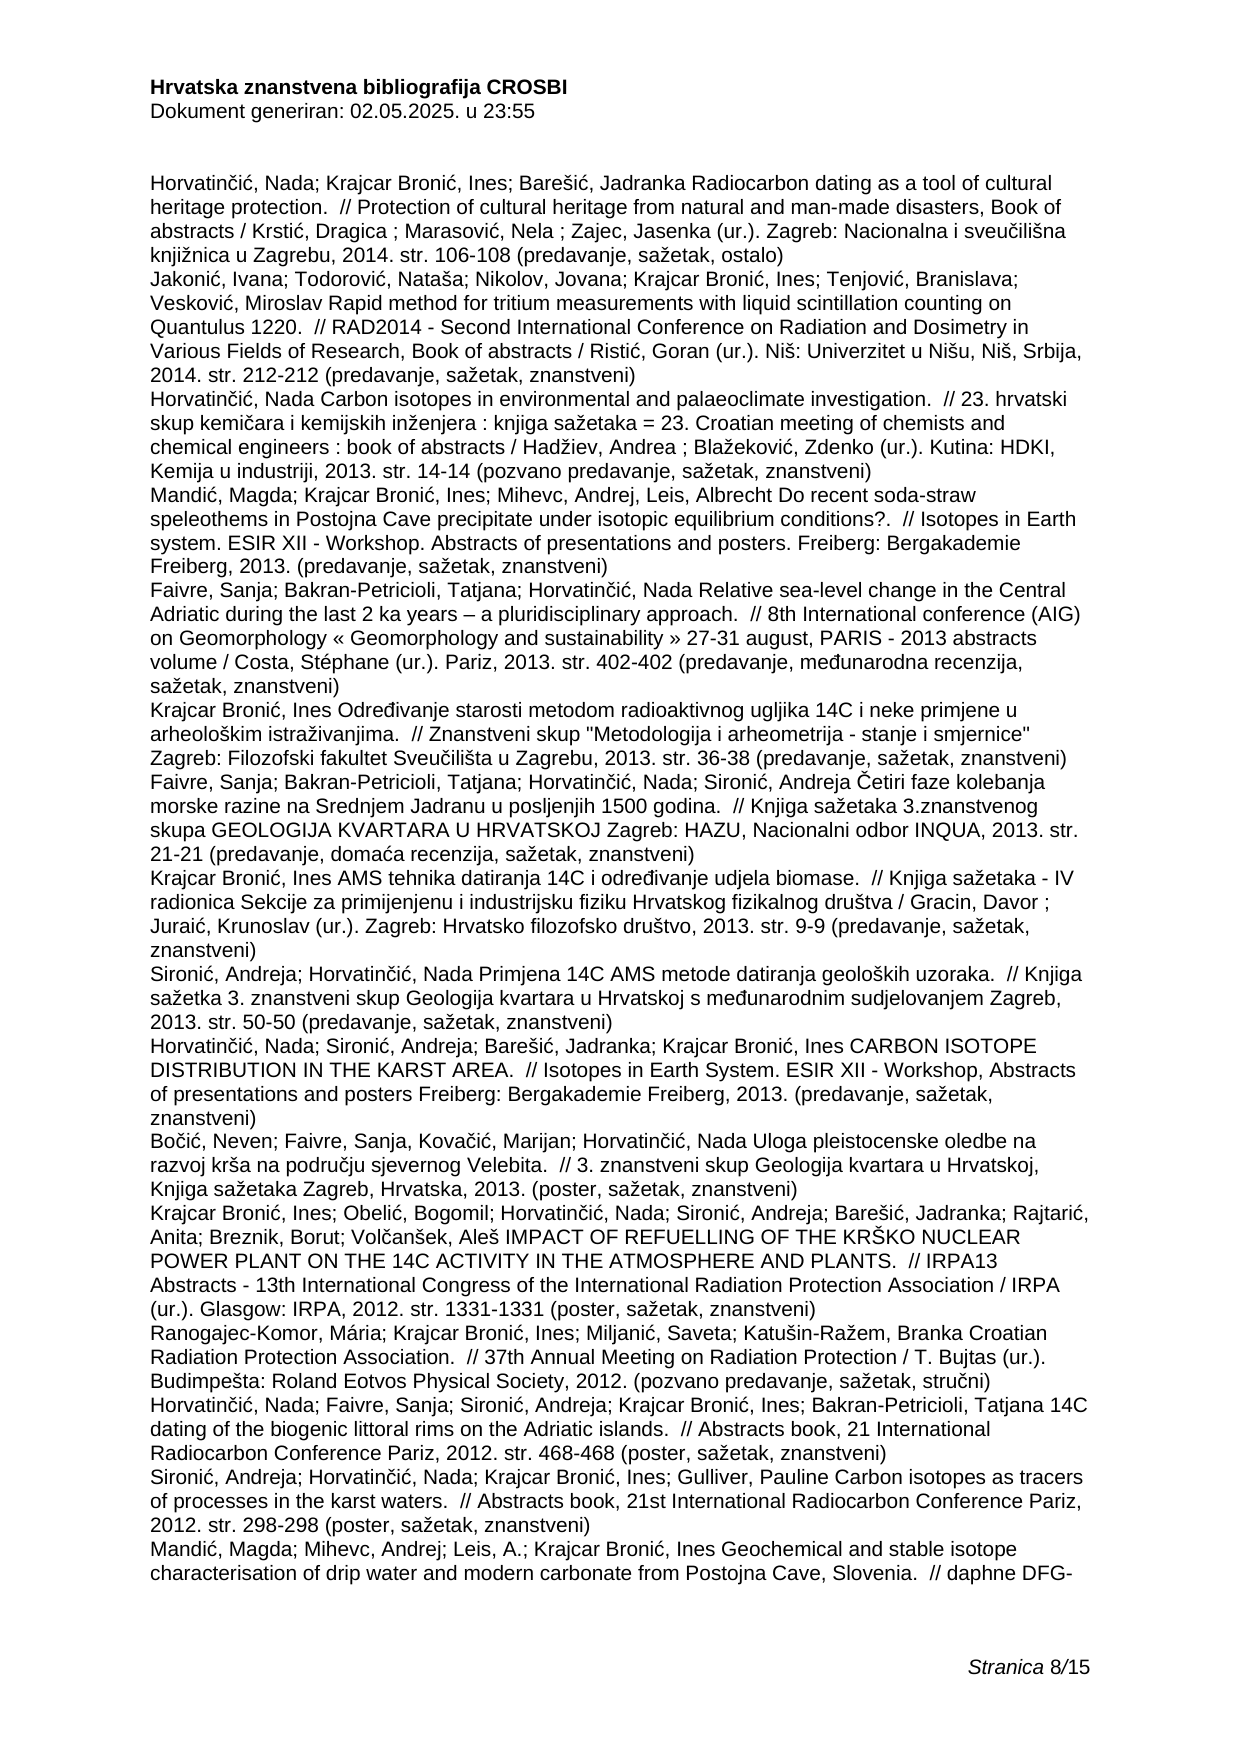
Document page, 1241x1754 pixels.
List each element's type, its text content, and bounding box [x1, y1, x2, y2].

text Horvatinčić, Nada; Faivre, Sanja; Sironić, Andreja; Krajcar Bronić, Ines; Bakran-Petricioli, Tatjana [150, 1393, 1090, 1465]
text Sironić, Andreja; Horvatinčić, Nada [150, 962, 1090, 1033]
text Jakonić, Ivana; Todorović, Nataša; Nikolov, Jovana; Krajcar Bronić, Ines; Tenjović, Branislava; Vesković, Miroslav [150, 267, 1090, 387]
text Ranogajec-Komor, Mária; Krajcar Bronić, Ines; Miljanić, Saveta; Katušin-Ražem, Branka [150, 1321, 1090, 1393]
text Mandić, Magda; Krajcar Bronić, Ines; Mihevc, Andrej, Leis, Albrecht [150, 482, 1090, 578]
text Faivre, Sanja; Bakran-Petricioli, Tatjana; Horvatinčić, Nada [150, 578, 1090, 698]
text Horvatinčić, Nada [150, 387, 1090, 482]
text Bočić, Neven; Faivre, Sanja, Kovačić, Marijan; Horvatinčić, Nada [150, 1129, 1090, 1201]
text Horvatinčić, Nada; Krajcar Bronić, Ines; Barešić, Jadranka [150, 171, 1090, 267]
text Krajcar Bronić, Ines; Obelić, Bogomil; Horvatinčić, Nada; Sironić, Andreja; Barešić, Jadranka; Rajtarić, Anita; Breznik, Borut; Volčanšek, Aleš [150, 1201, 1090, 1321]
text Faivre, Sanja; Bakran-Petricioli, Tatjana; Horvatinčić, Nada; Sironić, Andreja [150, 770, 1090, 866]
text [150, 1537, 1090, 1584]
text Krajcar Bronić, Ines [150, 698, 1090, 770]
text Sironić, Andreja; Horvatinčić, Nada; Krajcar Bronić, Ines; Gulliver, Pauline [150, 1465, 1090, 1537]
text Horvatinčić, Nada; Sironić, Andreja; Barešić, Jadranka; Krajcar Bronić, Ines [150, 1033, 1090, 1129]
text Krajcar Bronić, Ines [150, 866, 1090, 962]
